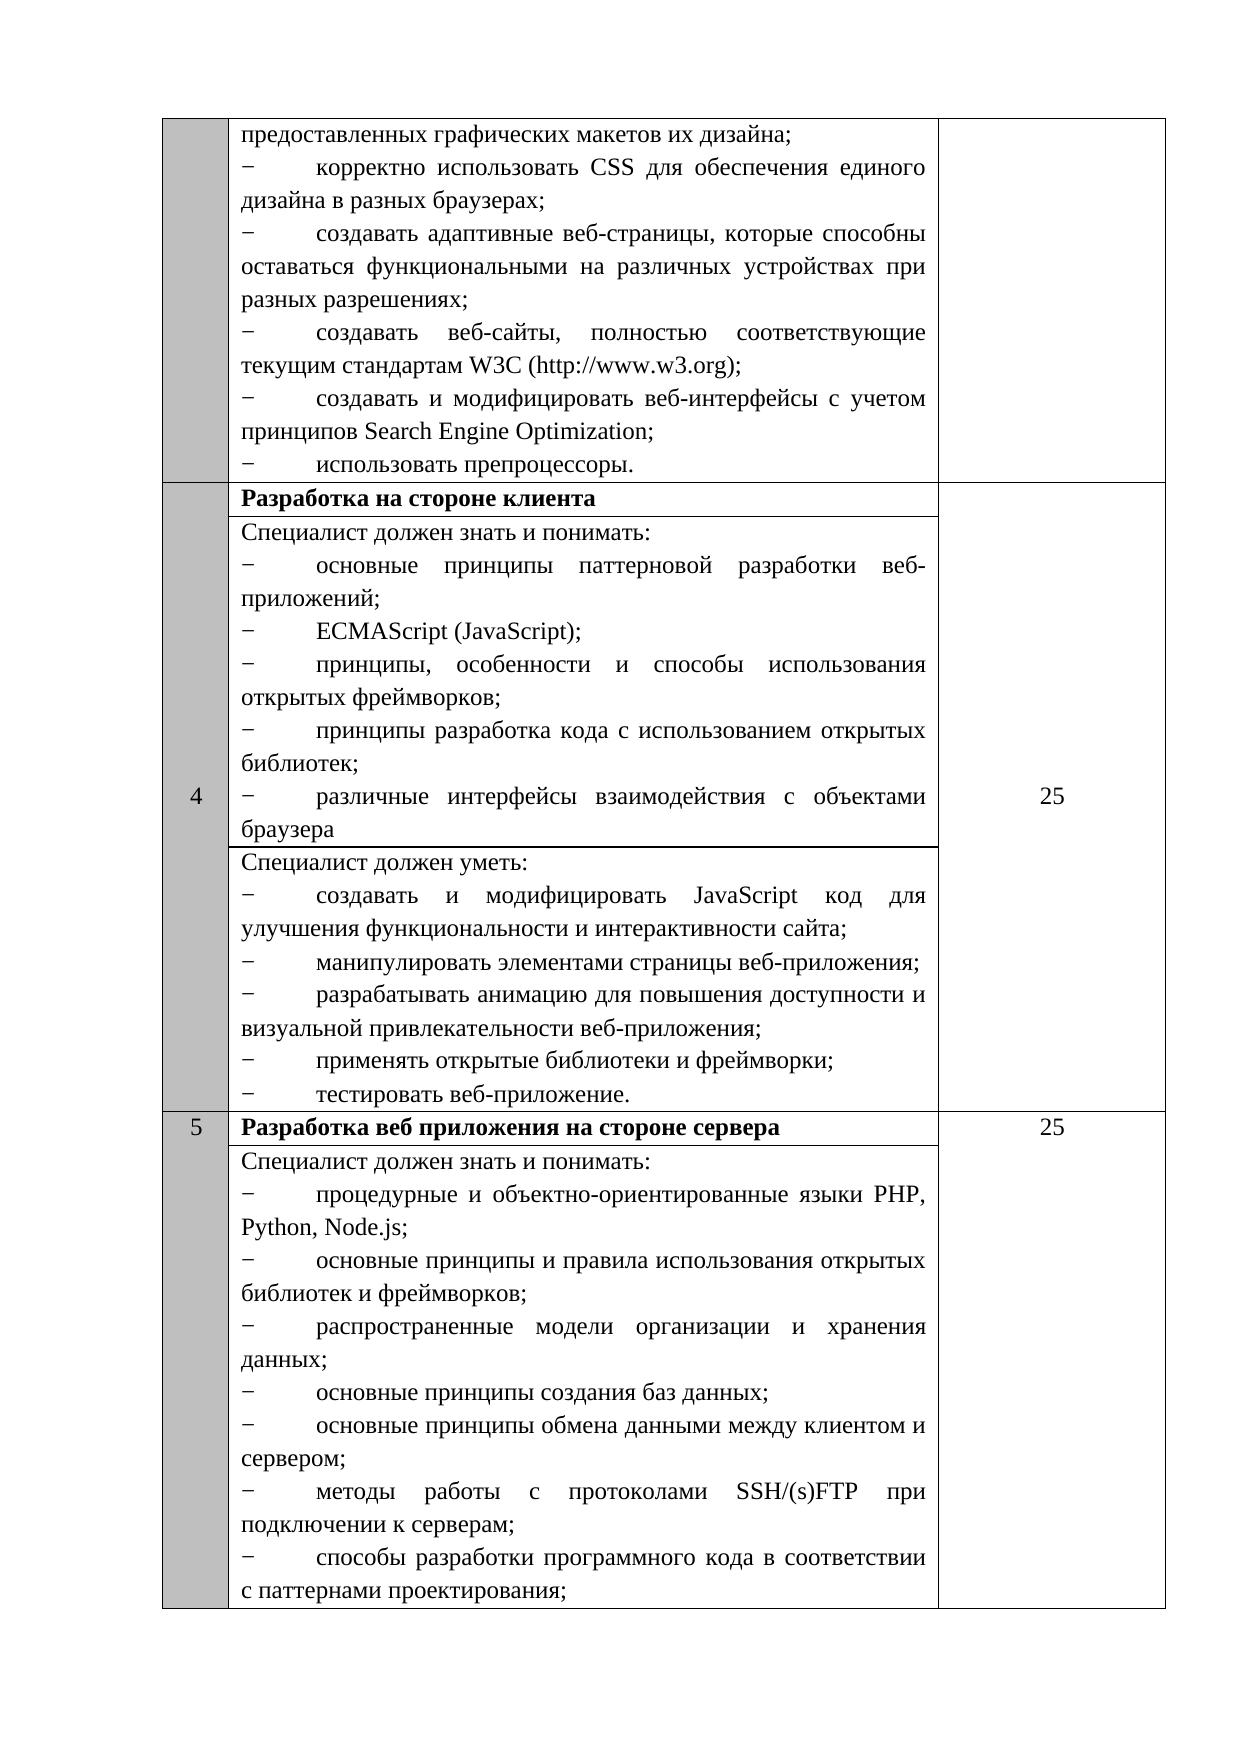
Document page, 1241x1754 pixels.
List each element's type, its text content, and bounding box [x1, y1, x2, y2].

table_cell Специалист должен знать и понимать: [229, 517, 938, 846]
table_cell Разработка веб приложения на стороне сервера [229, 1112, 938, 1145]
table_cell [229, 1146, 938, 1608]
table_cell Разработка на стороне клиента [229, 483, 938, 516]
table_cell Специалист должен уметь: [229, 848, 938, 1111]
table_cell 25 [939, 483, 1165, 1111]
table_cell 4 [163, 483, 228, 1111]
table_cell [229, 119, 938, 482]
table_cell 5 [163, 1112, 228, 1608]
table_cell 25 [939, 1112, 1165, 1608]
